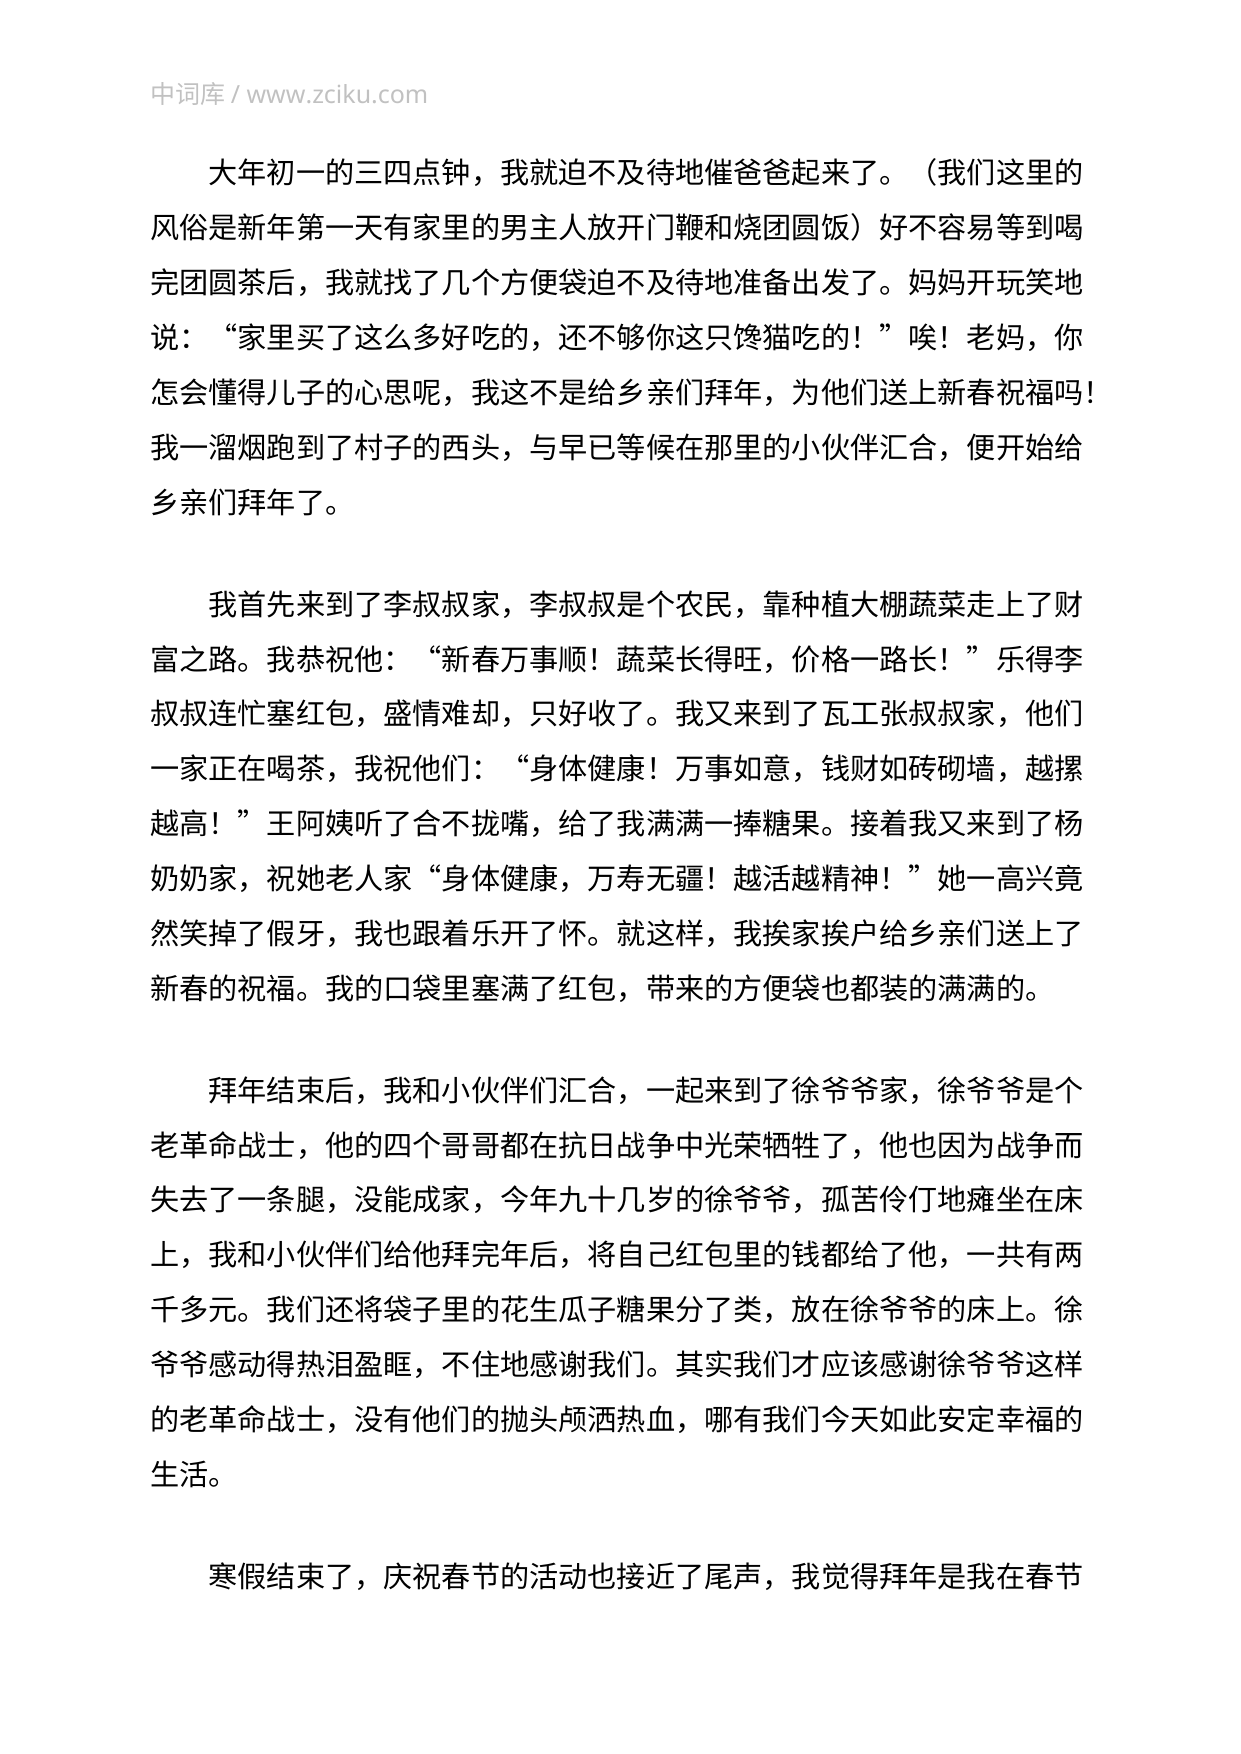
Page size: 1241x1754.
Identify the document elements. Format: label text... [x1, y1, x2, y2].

text 拜年结束后，我和小伙伴们汇合，一起来到了徐爷爷家，徐爷爷是个老革命战士，他的四个哥哥都在抗日战争中光荣牺牲了，他也因为战争而失去了一条腿，没能成家，今年九十几岁的徐爷爷，孤苦伶仃地瘫坐在床上，我和小伙伴们给他拜完年后，将自己红包里的钱都给了他，一共有两千多元。我们还将袋子里的花生瓜子糖果分了类，放在徐爷爷的床上。徐爷爷感动得热泪盈眶，不住地感谢我们。其实我们才应该感谢徐爷爷这样的老革命战士，没有他们的抛头颅洒热血，哪有我们今天如此安定幸福的生活。 [150, 1067, 1090, 1494]
text 我首先来到了李叔叔家，李叔叔是个农民，靠种植大棚蔬菜走上了财富之路。我恭祝他：“新春万事顺！蔬菜长得旺，价格一路长！”乐得李叔叔连忙塞红包，盛情难却，只好收了。我又来到了瓦工张叔叔家，他们一家正在喝茶，我祝他们：“身体健康！万事如意，钱财如砖砌墙，越摞越高！”王阿姨听了合不拢嘴，给了我满满一捧糖果。接着我又来到了杨奶奶家，祝她老人家“身体健康，万寿无疆！越活越精神！”她一高兴竟然笑掉了假牙，我也跟着乐开了怀。就这样，我挨家挨户给乡亲们送上了新春的祝福。我的口袋里塞满了红包，带来的方便袋也都装的满满的。 [150, 581, 1090, 1008]
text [150, 1553, 1090, 1596]
text 大年初一的三四点钟，我就迫不及待地催爸爸起来了。（我们这里的风俗是新年第一天有家里的男主人放开门鞭和烧团圆饭）好不容易等到喝完团圆茶后，我就找了几个方便袋迫不及待地准备出发了。妈妈开玩笑地说：“家里买了这么多好吃的，还不够你这只馋猫吃的！”唉！老妈，你怎会懂得儿子的心思呢，我这不是给乡亲们拜年，为他们送上新春祝福吗！我一溜烟跑到了村子的西头，与早已等候在那里的小伙伴汇合，便开始给乡亲们拜年了。 [150, 150, 1090, 522]
